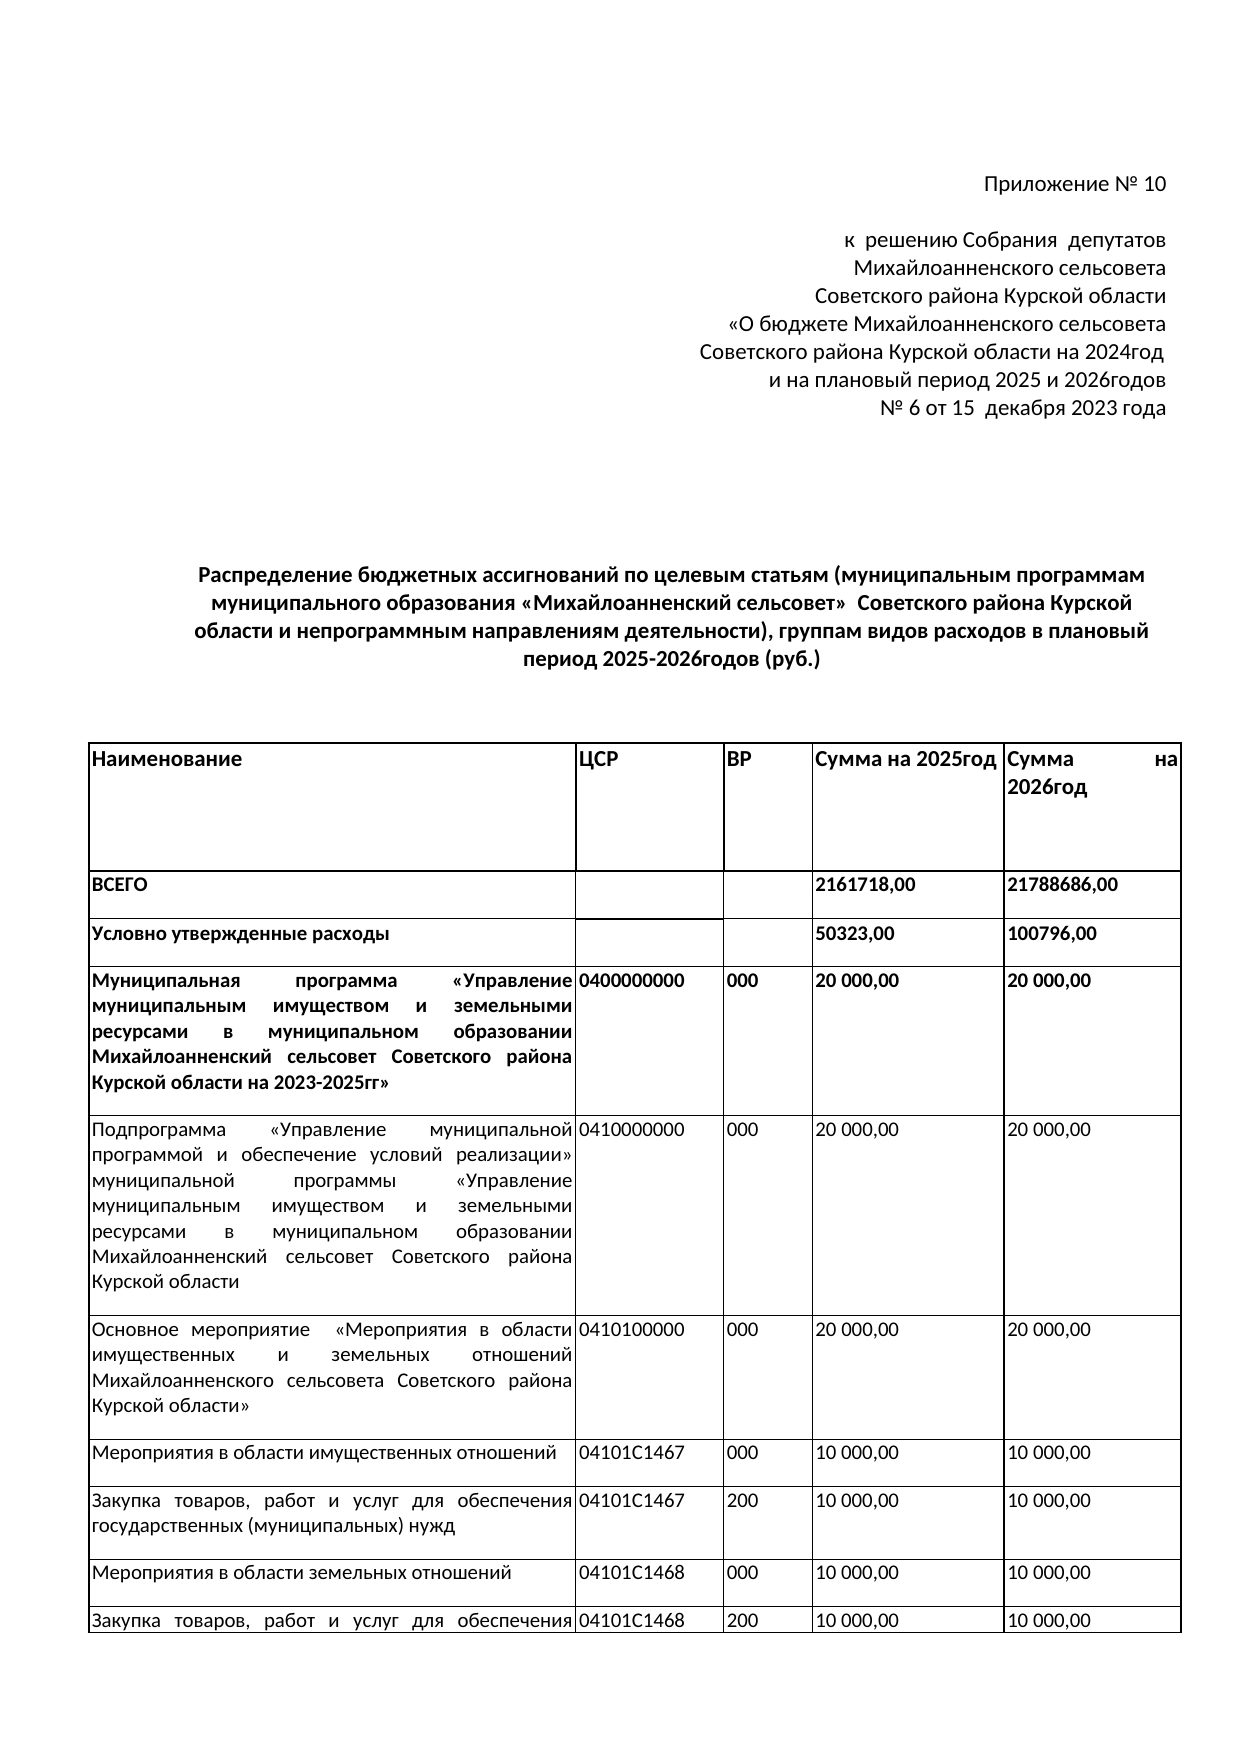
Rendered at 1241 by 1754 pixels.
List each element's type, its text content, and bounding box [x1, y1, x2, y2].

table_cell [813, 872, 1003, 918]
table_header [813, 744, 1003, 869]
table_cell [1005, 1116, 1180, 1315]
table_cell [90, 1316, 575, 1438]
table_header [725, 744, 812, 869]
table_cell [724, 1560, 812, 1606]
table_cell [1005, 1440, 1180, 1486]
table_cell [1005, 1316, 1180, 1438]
text Распределение бюджетных ассигнований по целевым статьям (муниципальным программам муниципального образования «Михайлоанненский сельсовет» Советского района Курской области и непрограммным направлениям деятельности), группам видов расходов в плановый период 2025-2026годов (руб.) [177, 560, 1167, 672]
text Приложение № 10 [177, 169, 1167, 197]
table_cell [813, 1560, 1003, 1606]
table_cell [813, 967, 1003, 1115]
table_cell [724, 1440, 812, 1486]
text «О бюджете Михайлоанненского сельсовета [177, 309, 1167, 337]
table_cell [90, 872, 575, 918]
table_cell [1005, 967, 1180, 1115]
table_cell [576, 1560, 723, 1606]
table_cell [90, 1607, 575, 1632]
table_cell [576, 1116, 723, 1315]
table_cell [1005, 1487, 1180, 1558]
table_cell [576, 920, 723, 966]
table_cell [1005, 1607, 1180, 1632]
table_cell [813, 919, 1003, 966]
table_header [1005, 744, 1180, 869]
text № 6 от 15 декабря 2023 года [177, 393, 1167, 421]
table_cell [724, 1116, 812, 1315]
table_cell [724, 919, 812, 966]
text к решению Собрания депутатов [177, 225, 1167, 253]
text Советского района Курской области [177, 281, 1167, 309]
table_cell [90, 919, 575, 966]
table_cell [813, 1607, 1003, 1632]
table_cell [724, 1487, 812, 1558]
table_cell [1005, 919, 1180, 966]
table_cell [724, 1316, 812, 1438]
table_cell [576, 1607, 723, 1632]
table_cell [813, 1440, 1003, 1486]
text Советского района Курской области на 2024год [177, 337, 1167, 365]
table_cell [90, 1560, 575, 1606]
text и на плановый период 2025 и 2026годов [177, 365, 1167, 393]
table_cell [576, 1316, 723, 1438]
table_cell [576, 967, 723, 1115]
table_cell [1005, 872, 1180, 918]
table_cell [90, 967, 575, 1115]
text Михайлоанненского сельсовета [177, 253, 1167, 281]
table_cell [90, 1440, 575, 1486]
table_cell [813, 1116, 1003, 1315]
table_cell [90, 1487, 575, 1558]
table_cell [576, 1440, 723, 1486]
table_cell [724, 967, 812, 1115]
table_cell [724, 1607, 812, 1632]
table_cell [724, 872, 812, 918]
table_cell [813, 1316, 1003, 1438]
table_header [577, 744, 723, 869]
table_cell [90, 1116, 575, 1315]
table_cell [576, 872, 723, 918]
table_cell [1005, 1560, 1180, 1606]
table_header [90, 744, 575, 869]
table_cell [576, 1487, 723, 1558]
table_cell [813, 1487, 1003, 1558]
